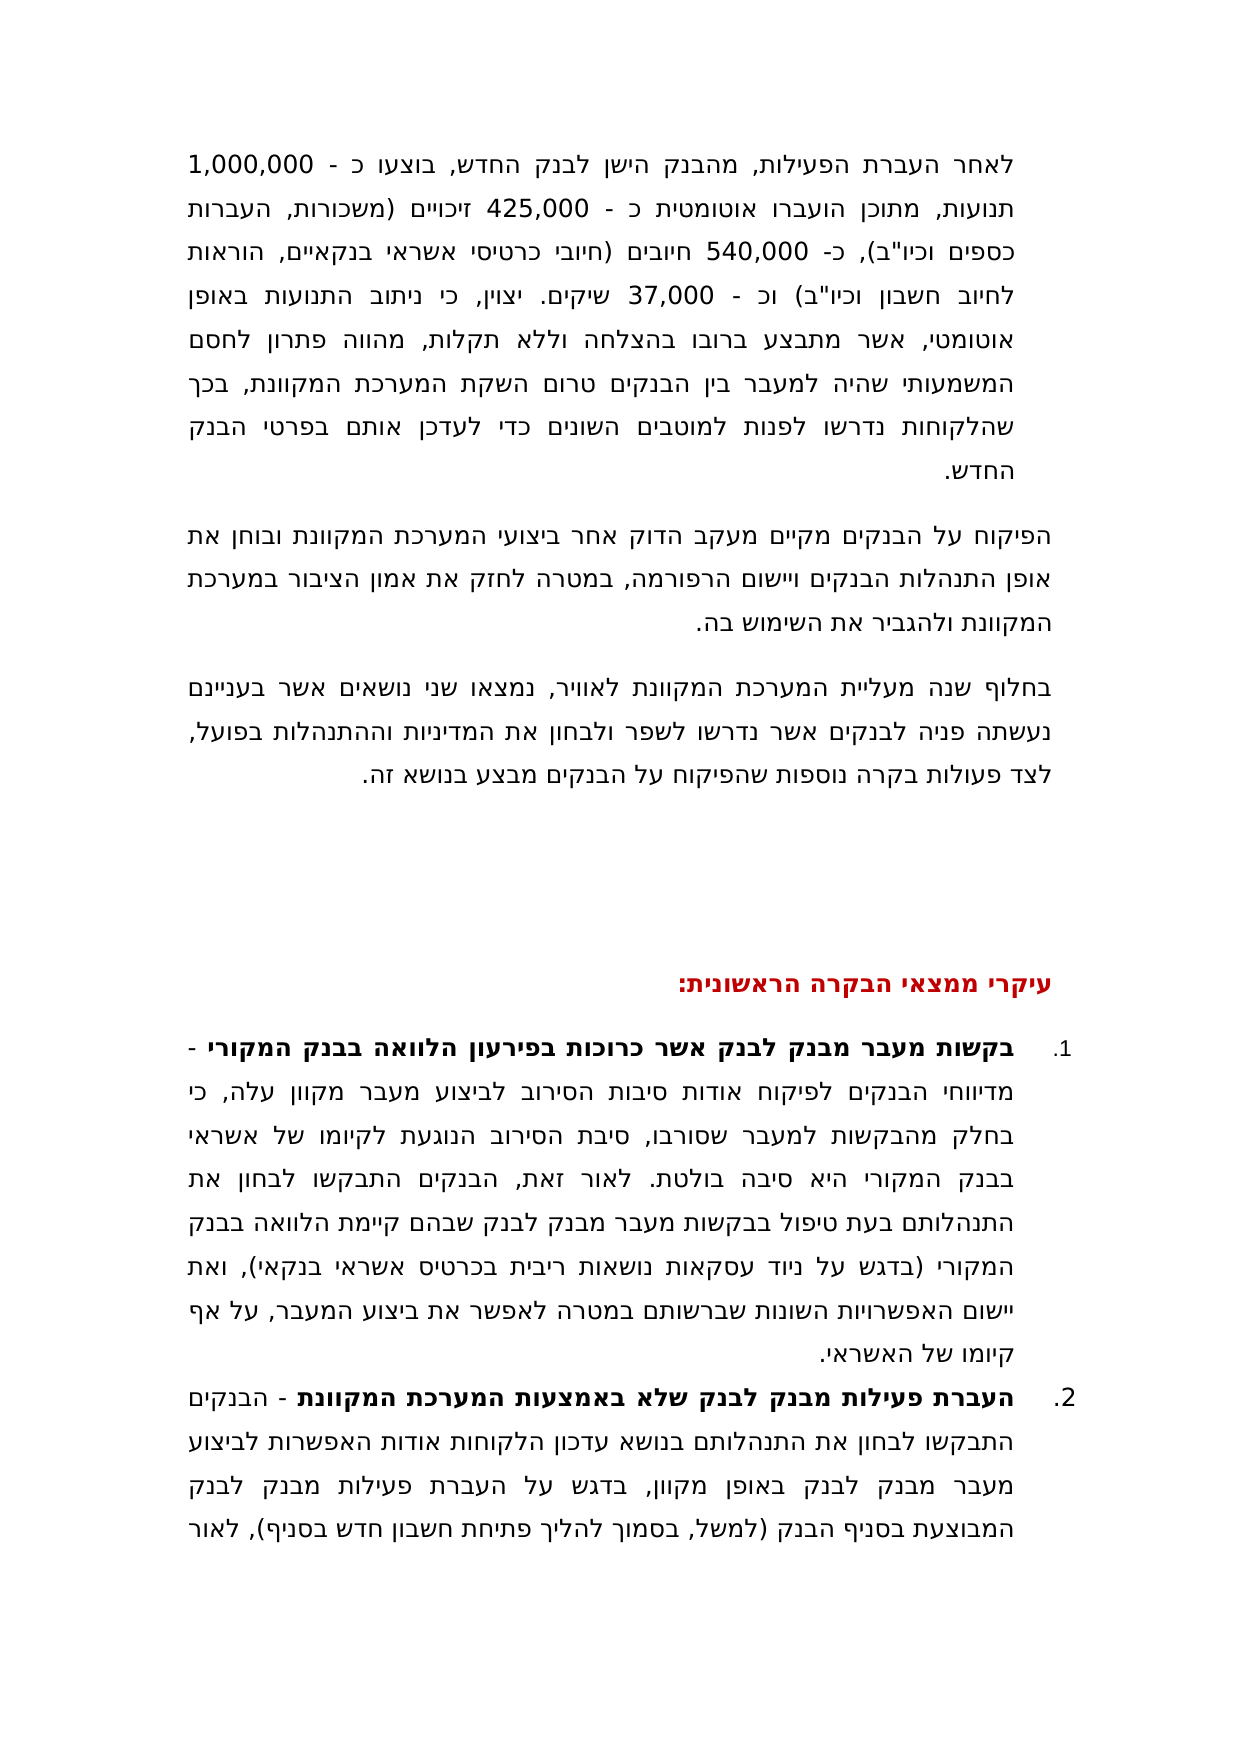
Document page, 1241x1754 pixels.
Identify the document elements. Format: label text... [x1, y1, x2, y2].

text בחלוף שנה מעליית המערכת המקוונת לאוויר, נמצאו שני נושאים אשר בעניינם נעשתה פניה לבנקים אשר נדרשו לשפר ולבחון את המדיניות וההתנהלות בפועל, לצד פעולות בקרה נוספות שהפיקוח על הבנקים מבצע בנושא זה. [187, 673, 1053, 789]
text עיקרי ממצאי הבקרה הראשונית: [187, 969, 1053, 998]
list בקשות מעבר מבנק לבנק אשר כרוכות בפירעון הלוואה בבנק המקורי - מדיווחי הבנקים לפיקוח אודות סיבות הסירוב לביצוע מעבר מקוון עלה, כי בחלק מהבקשות למעבר שסורבו, סיבת הסירוב הנוגעת לקיומו של אשראי בבנק המקורי היא סיבה בולטת. לאור זאת, הבנקים התבקשו לבחון את התנהלותם בעת טיפול בבקשות מעבר מבנק לבנק שבהם קיימת הלוואה בבנק המקורי (בדגש על ניוד עסקאות נושאות ריבית בכרטיס אשראי בנקאי), ואת יישום האפשרויות השונות שברשותם במטרה לאפשר את ביצוע המעבר, על אף קיומו של האשראי. [187, 1033, 1053, 1369]
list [187, 1383, 1053, 1544]
text הפיקוח על הבנקים מקיים מעקב הדוק אחר ביצועי המערכת המקוונת ובוחן את אופן התנהלות הבנקים ויישום הרפורמה, במטרה לחזק את אמון הציבור במערכת המקוונת ולהגביר את השימוש בה. [187, 521, 1053, 637]
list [187, 150, 1053, 485]
